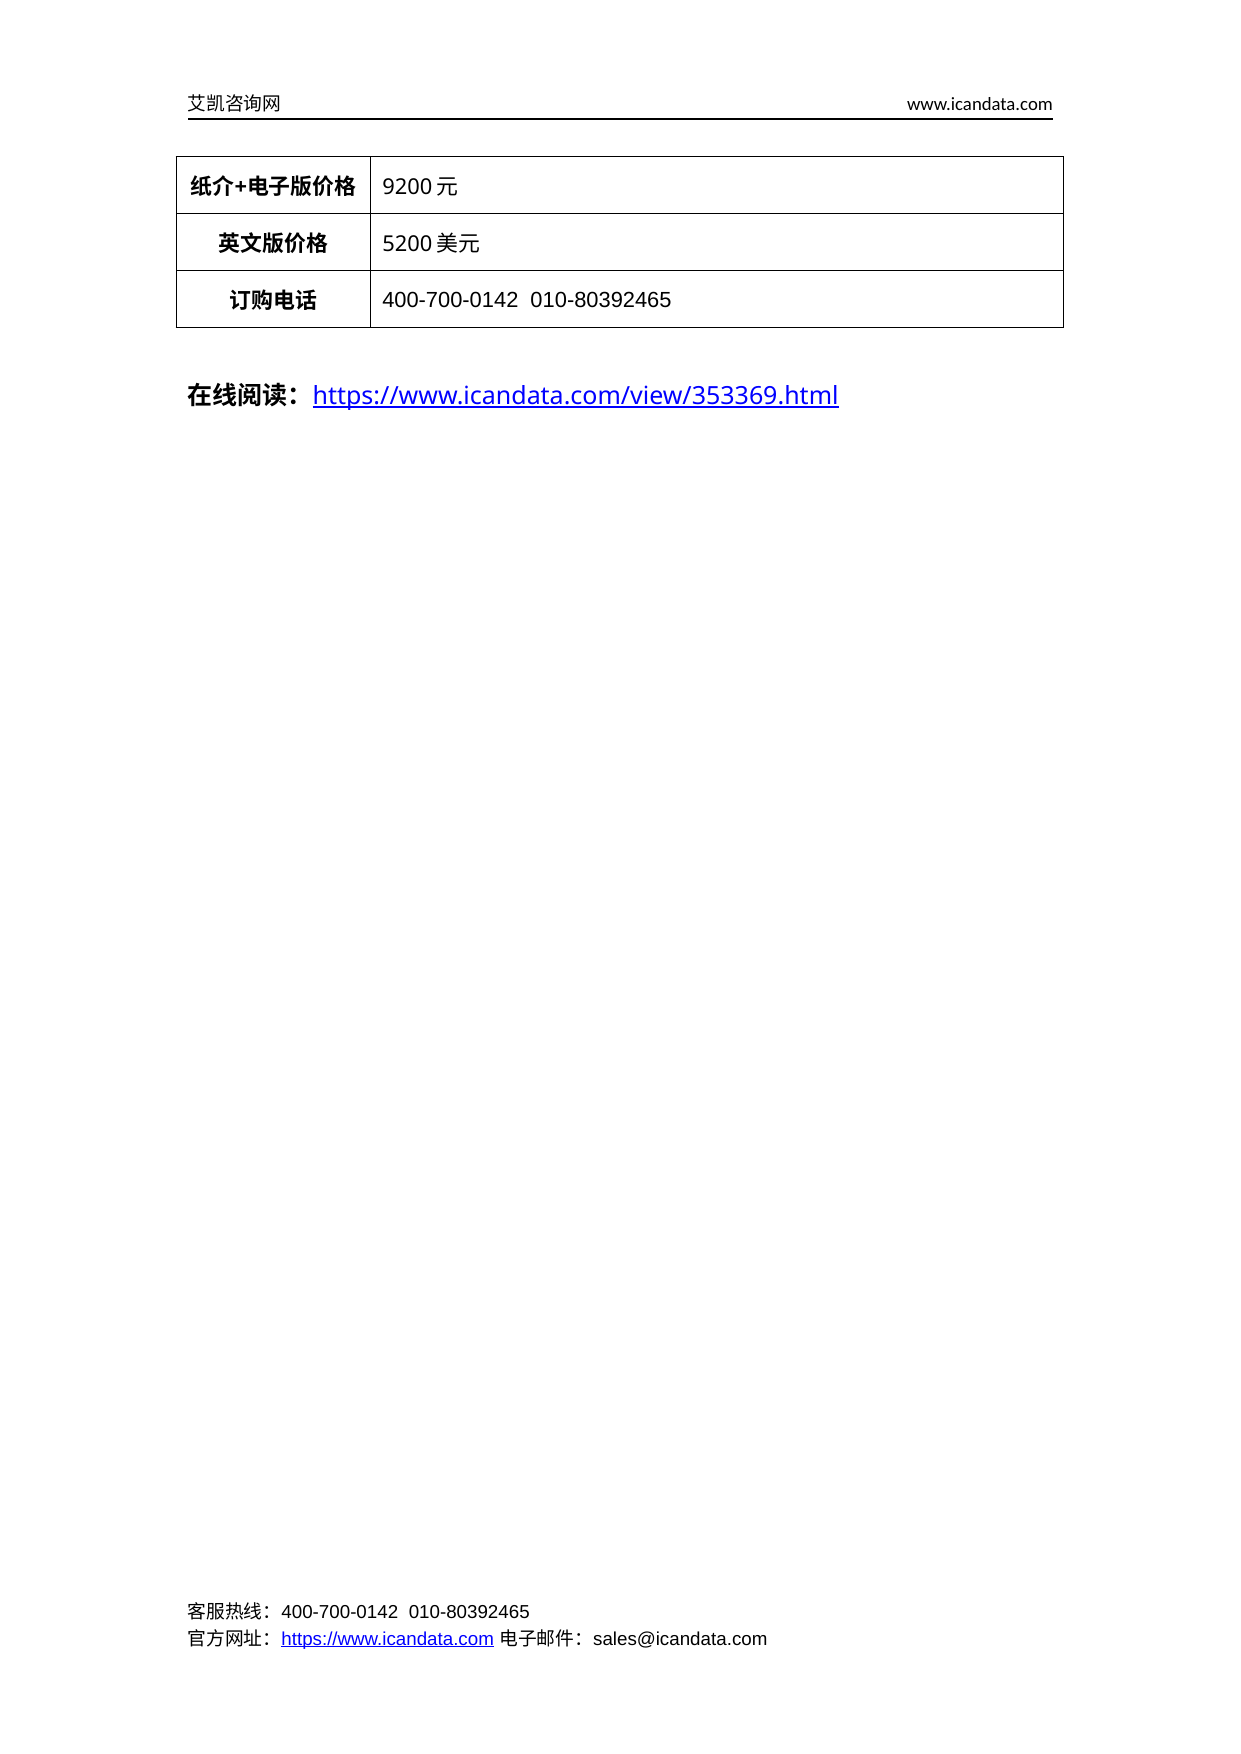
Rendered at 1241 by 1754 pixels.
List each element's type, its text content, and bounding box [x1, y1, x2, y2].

table_cell 订购电话 [177, 271, 370, 327]
table_cell 400-700-0142 010-80392465 [371, 271, 1063, 327]
table_cell 纸介+电子版价格 [177, 157, 370, 213]
table_cell 英文版价格 [177, 214, 370, 270]
table_cell 5200美元 [371, 214, 1063, 270]
text 在线阅读：https://www.icandata.com/view/353369.html [187, 361, 1053, 426]
table_cell 9200元 [371, 157, 1063, 213]
